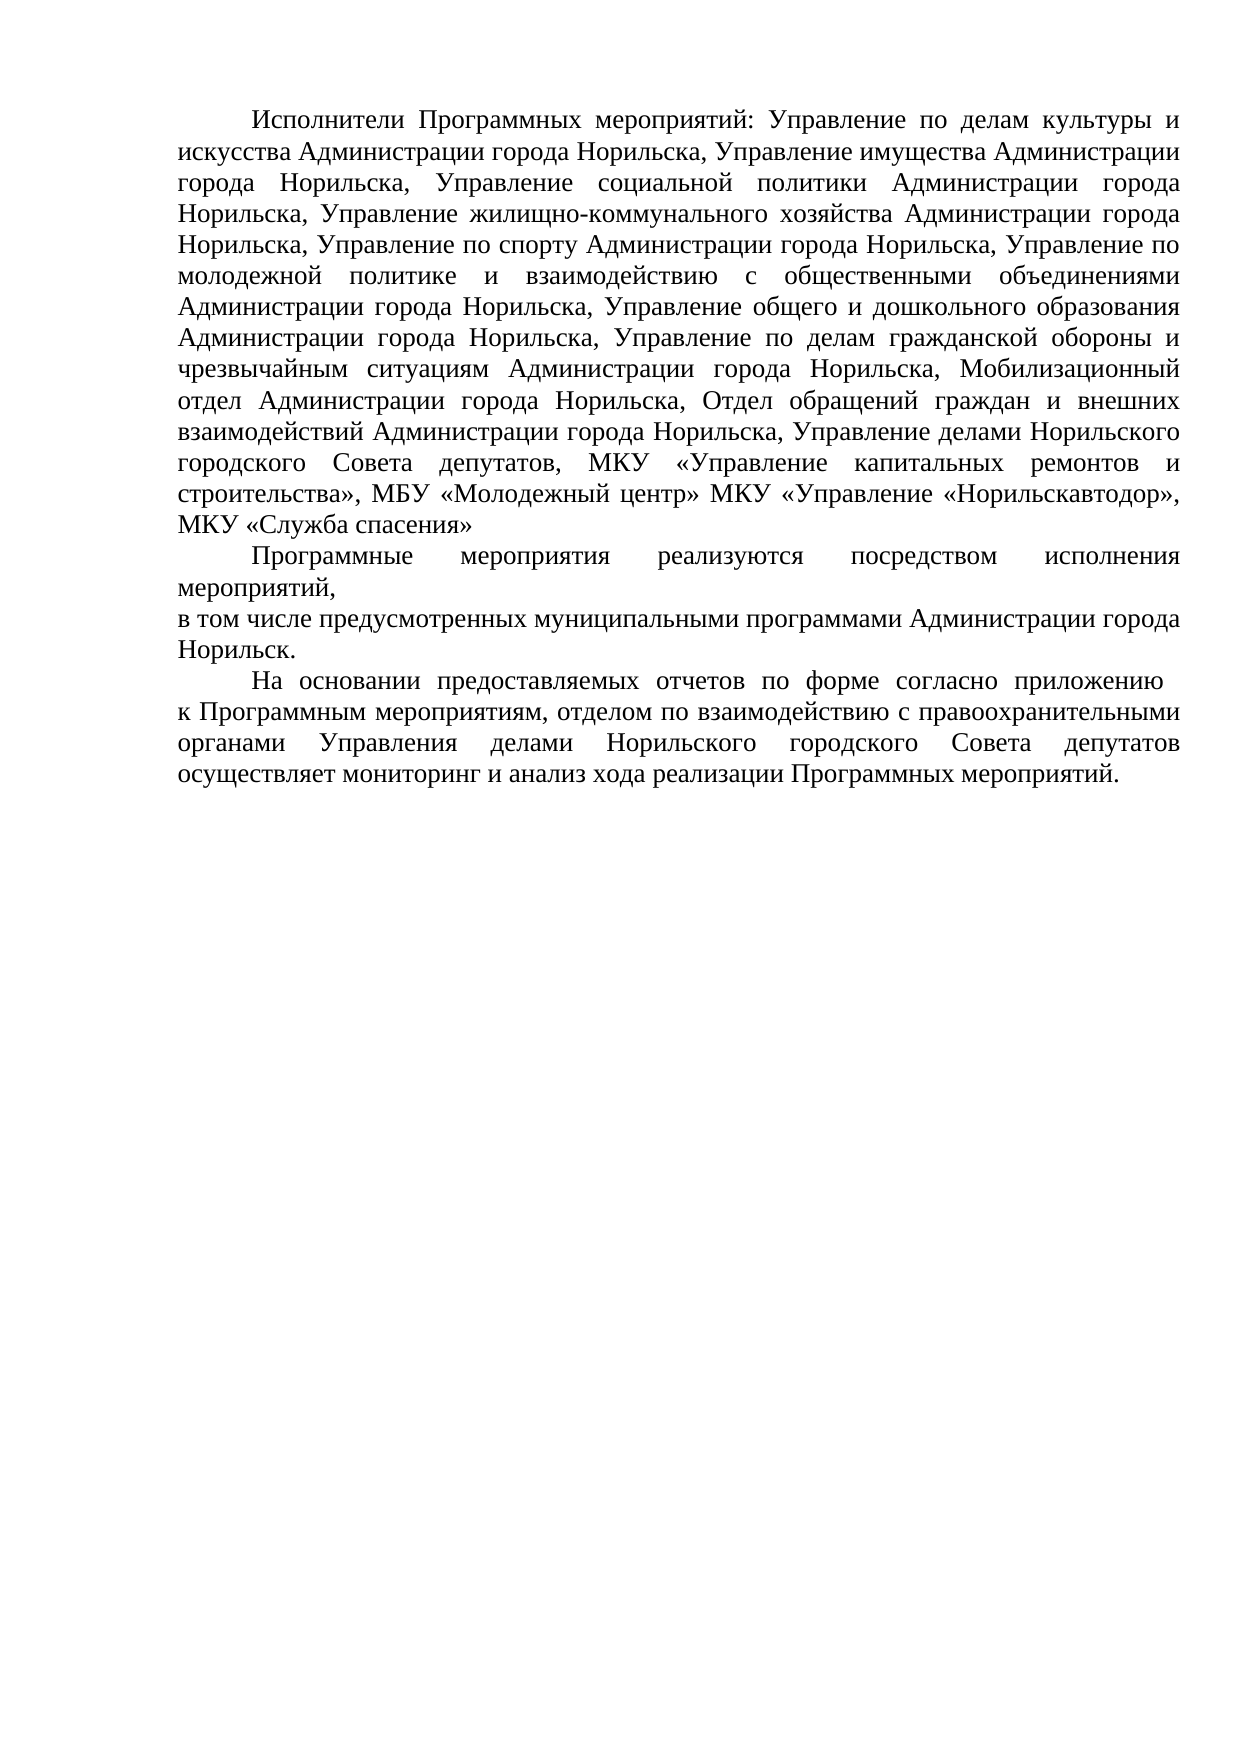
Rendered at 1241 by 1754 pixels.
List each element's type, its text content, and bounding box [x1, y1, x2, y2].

text Исполнители Программных мероприятий: Управление по делам культуры и искусства Администрации города Норильска, Управление имущества Администрации города Норильска, Управление социальной политики Администрации города Норильска, Управление жилищно-коммунального хозяйства Администрации города Норильска, Управление по спорту Администрации города Норильска, Управление по молодежной политике и взаимодействию с общественными объединениями Администрации города Норильска, Управление общего и дошкольного образования Администрации города Норильска, Управление по делам гражданской обороны и чрезвычайным ситуациям Администрации города Норильска, Мобилизационный отдел Администрации города Норильска, Отдел обращений граждан и внешних взаимодействий Администрации города Норильска, Управление делами Норильского городского Совета депутатов, МКУ «Управление капитальных ремонтов и строительства», МБУ «Молодежный центр» МКУ «Управление «Норильскавтодор», МКУ «Служба спасения» [177, 103, 1181, 539]
text На основании предоставляемых отчетов по форме согласно приложению к Программным мероприятиям, отделом по взаимодействию с правоохранительными органами Управления делами Норильского городского Совета депутатов осуществляет мониторинг и анализ хода реализации Программных мероприятий. [177, 664, 1181, 789]
text Программные мероприятия реализуются посредством исполнения мероприятий, в том числе предусмотренных муниципальными программами Администрации города Норильск. [177, 539, 1181, 664]
